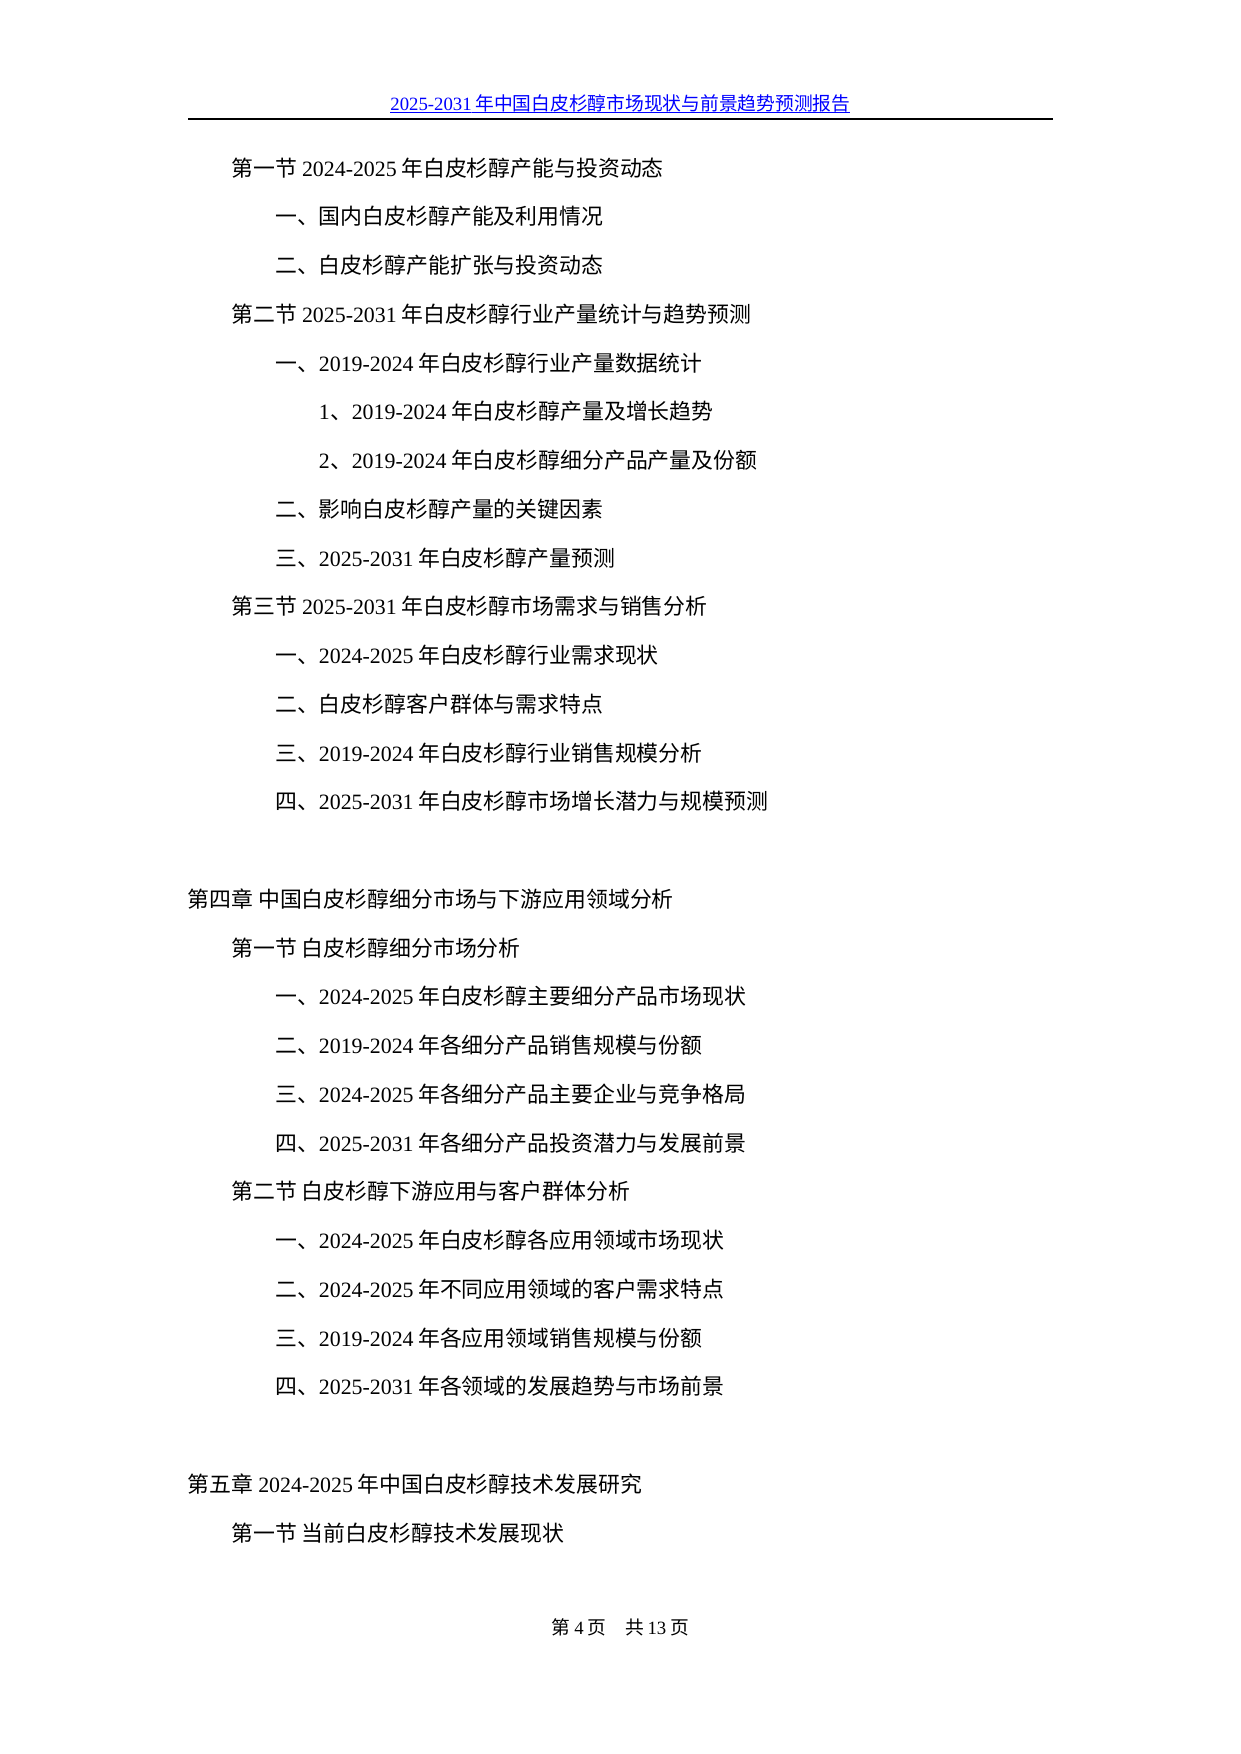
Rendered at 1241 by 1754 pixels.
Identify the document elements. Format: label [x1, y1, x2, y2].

text [187, 150, 1053, 1548]
